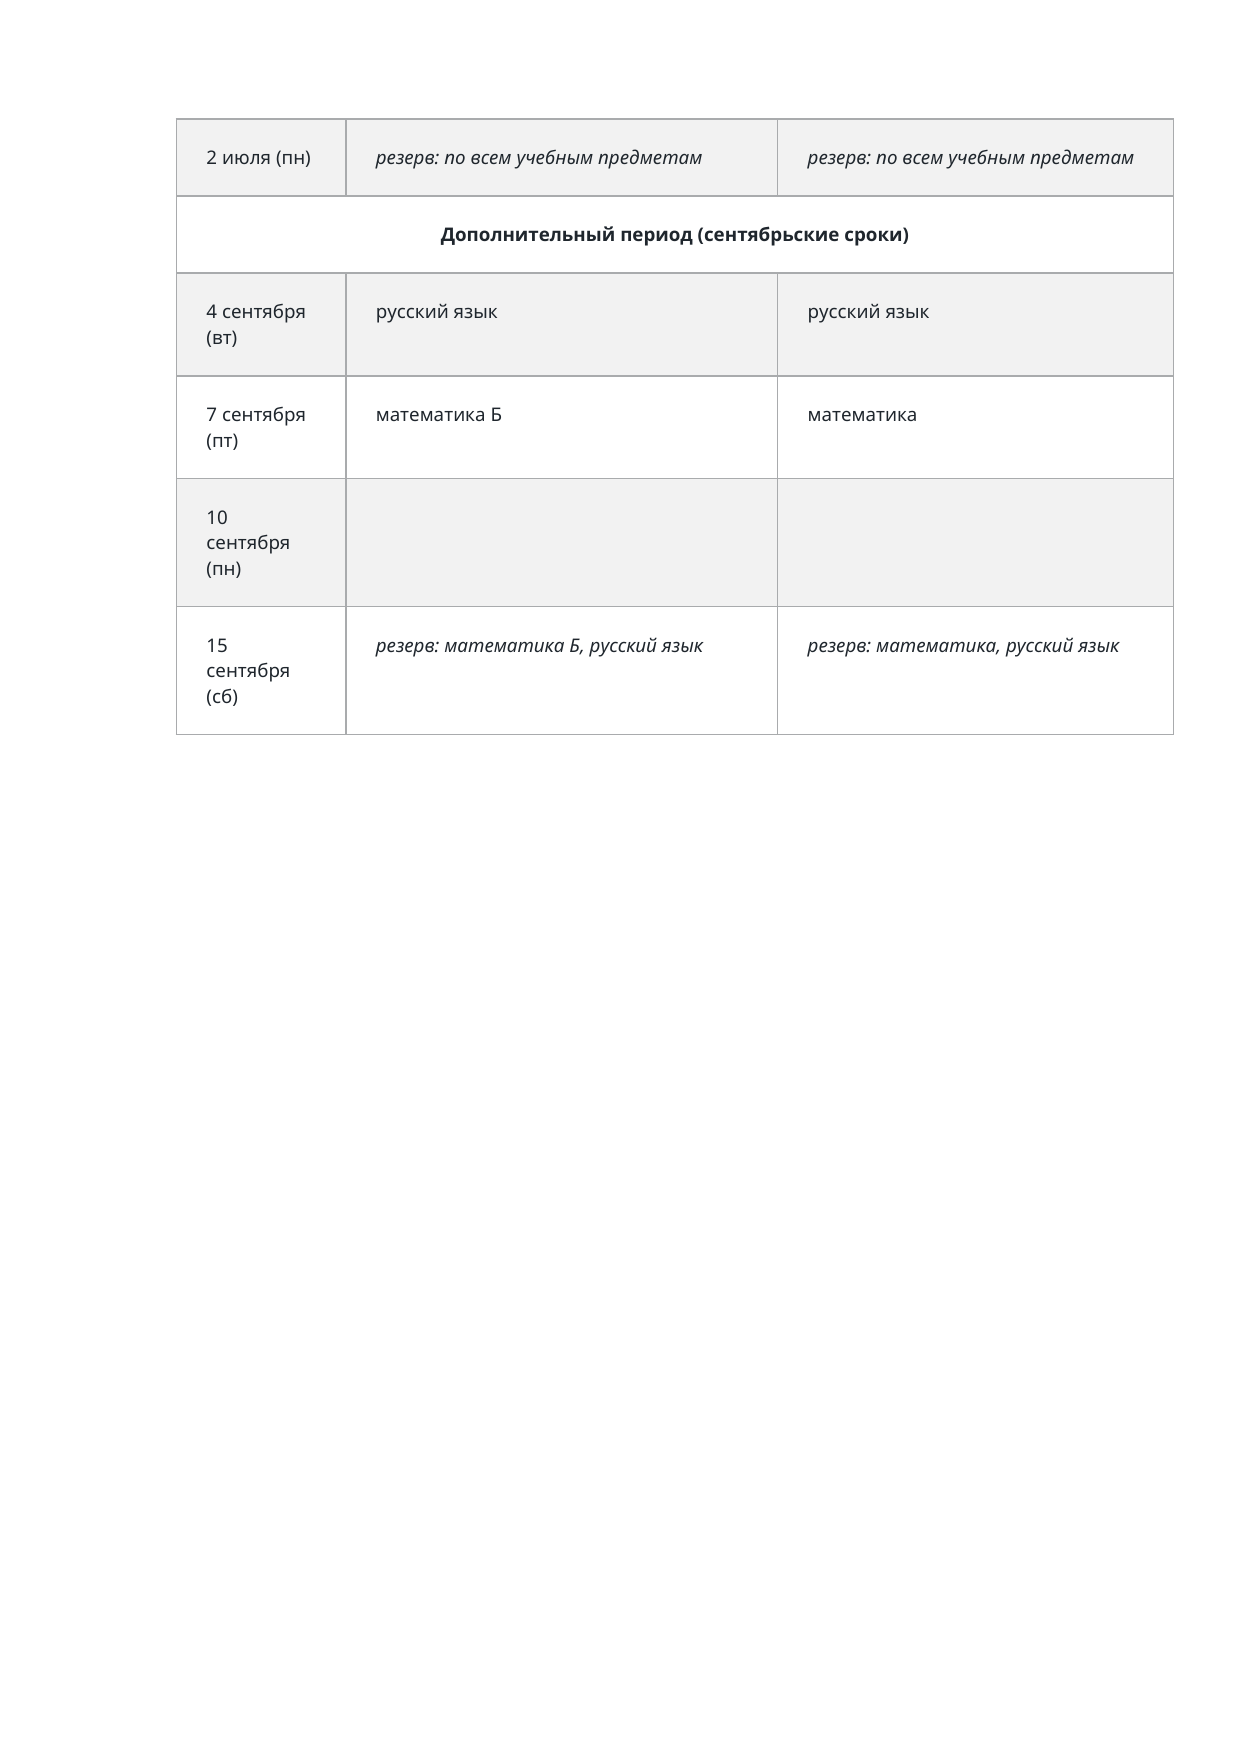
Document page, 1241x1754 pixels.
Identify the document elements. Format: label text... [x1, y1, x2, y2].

table_cell 4 сентября (вт) [177, 274, 345, 375]
table_cell резерв: по всем учебным предметам [778, 120, 1173, 195]
table_cell резерв: математика, русский язык [778, 607, 1173, 734]
table_cell [347, 479, 777, 606]
table_cell математика [778, 377, 1173, 477]
table_cell 15 сентября (сб) [177, 607, 345, 734]
table_cell Дополнительный период (сентябрьские сроки) [177, 197, 1173, 272]
table_cell русский язык [778, 274, 1173, 375]
table_cell 10 сентября (пн) [177, 479, 345, 606]
table_cell математика Б [347, 377, 777, 477]
table_cell русский язык [347, 274, 777, 375]
table_cell 7 сентября (пт) [177, 377, 345, 477]
table_cell резерв: математика Б, русский язык [347, 607, 777, 734]
table_cell [778, 479, 1173, 606]
table_cell 2 июля (пн) [177, 120, 345, 195]
table_cell резерв: по всем учебным предметам [347, 120, 777, 195]
